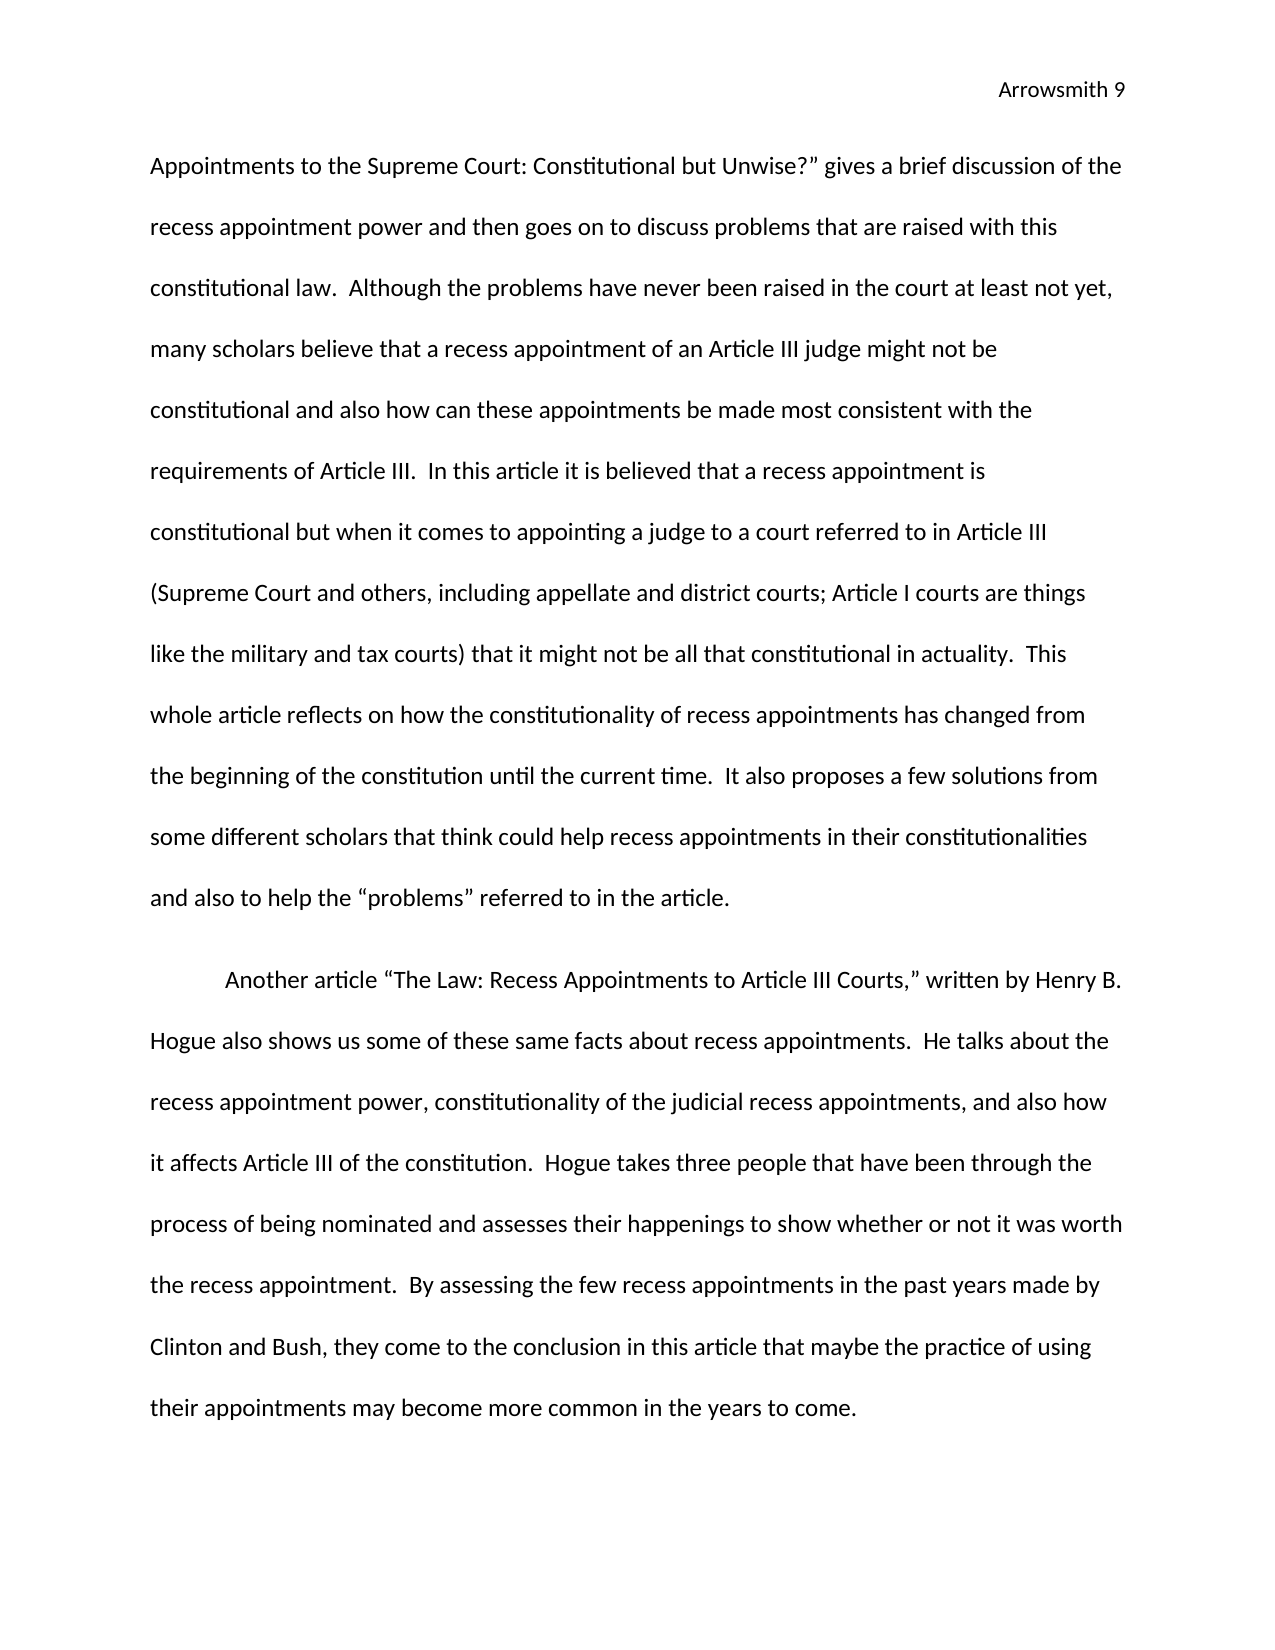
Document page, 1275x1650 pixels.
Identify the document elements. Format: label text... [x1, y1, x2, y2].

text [150, 150, 1125, 913]
text Another article “The Law: Recess Appointments to Article III Courts,” written by Henry B. Hogue also shows us some of these same facts about recess appointments. He talks about the recess appointment power, constitutionality of the judicial recess appointments, and also how it affects Article III of the constitution. Hogue takes three people that have been through the process of being nominated and assesses their happenings to show whether or not it was worth the recess appointment. By assessing the few recess appointments in the past years made by Clinton and Bush, they come to the conclusion in this article that maybe the practice of using their appointments may become more common in the years to come. [150, 964, 1125, 1422]
